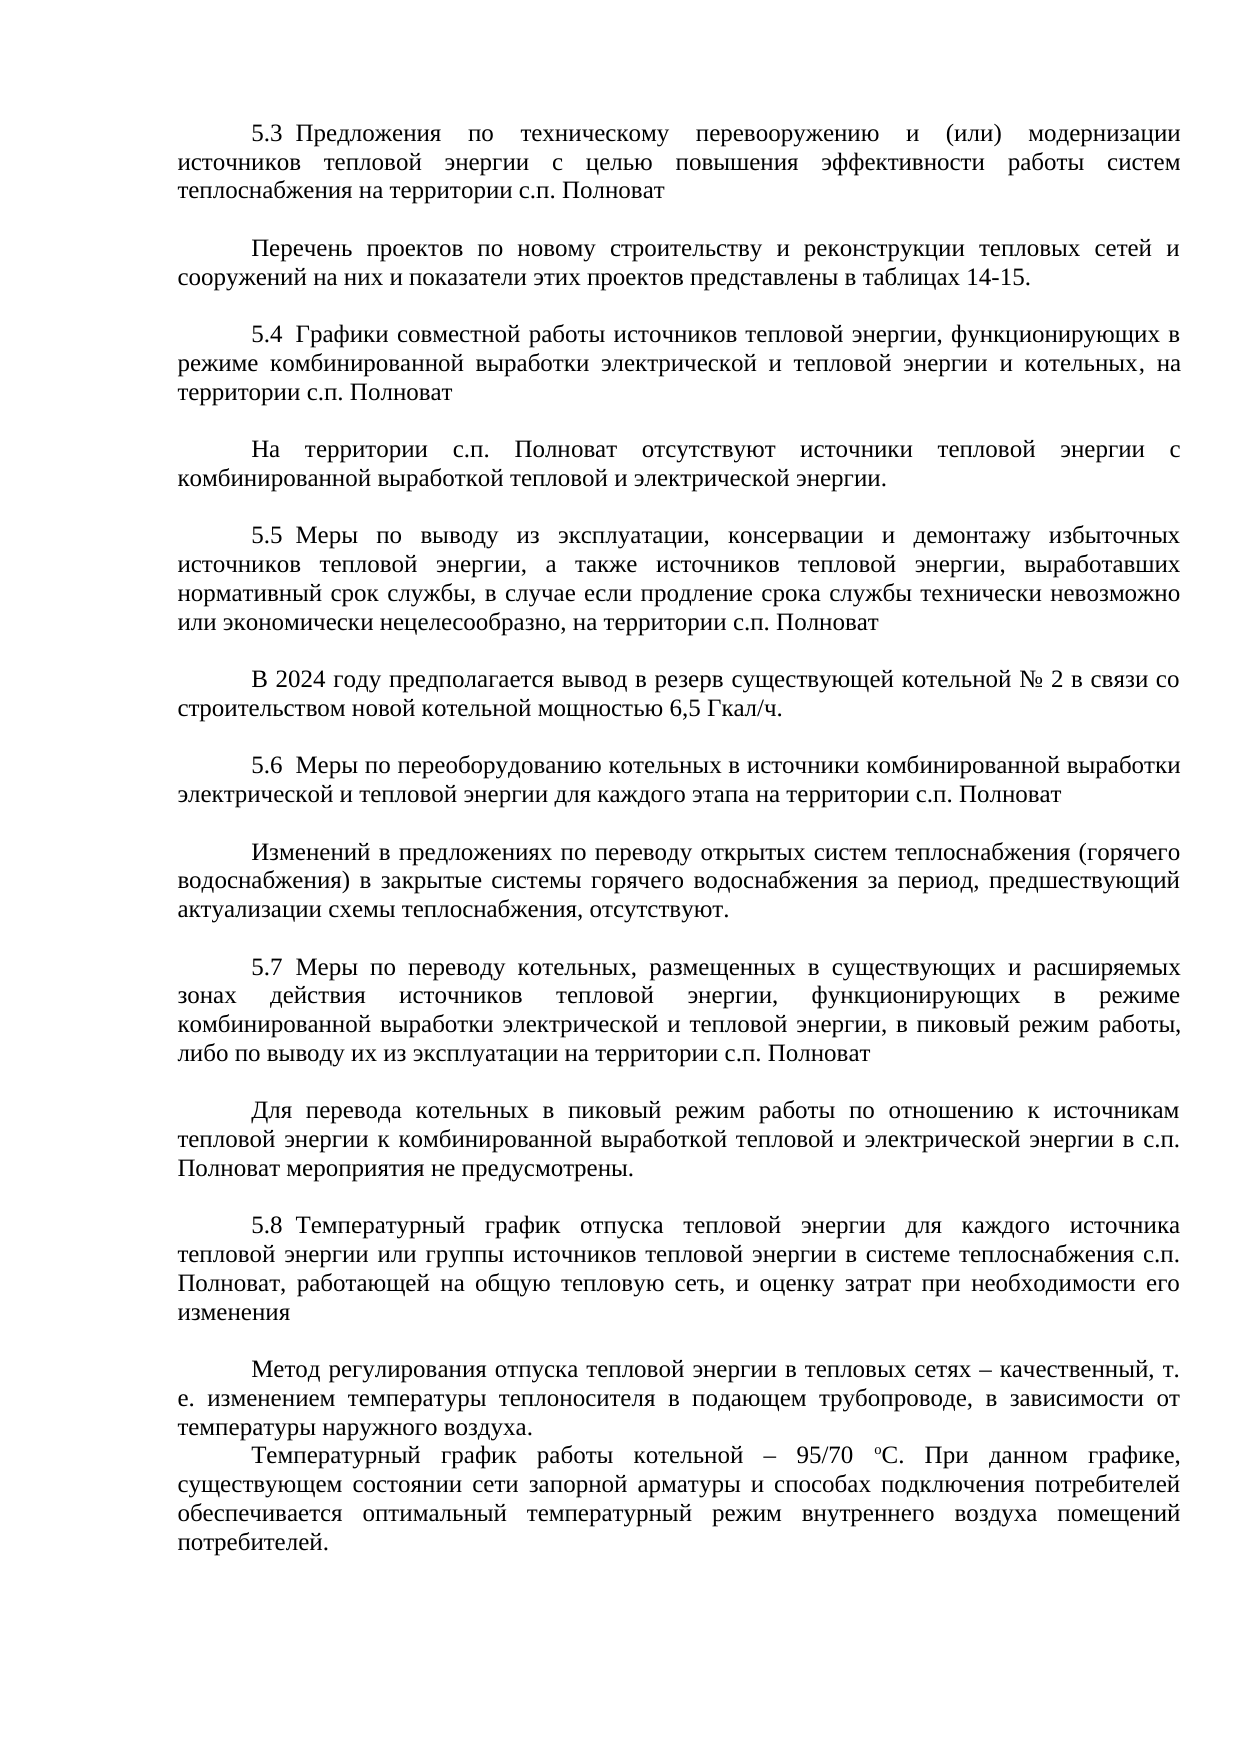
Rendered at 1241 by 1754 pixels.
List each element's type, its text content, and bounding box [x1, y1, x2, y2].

text Для перевода котельных в пиковый режим работы по отношению к источникам тепловой энергии к комбинированной выработкой тепловой и электрической энергии в с.п. Полноват мероприятия не предусмотрены. [177, 1096, 1181, 1182]
text Метод регулирования отпуска тепловой энергии в тепловых сетях – качественный, т. е. изменением температуры теплоносителя в подающем трубопроводе, в зависимости от температуры наружного воздуха. [177, 1354, 1181, 1441]
subtitle Графики совместной работы источников тепловой энергии, функционирующих в режиме комбинированной выработки электрической и тепловой энергии и котельных, на территории с.п. Полноват [177, 319, 1181, 406]
subtitle Меры по выводу из эксплуатации, консервации и демонтажу избыточных источников тепловой энергии, а также источников тепловой энергии, выработавших нормативный срок службы, в случае если продление срока службы технически невозможно или экономически нецелесообразно, на территории с.п. Полноват [177, 521, 1181, 636]
subtitle Меры по переоборудованию котельных в источники комбинированной выработки электрической и тепловой энергии для каждого этапа на территории с.п. Полноват [177, 751, 1181, 808]
subtitle Температурный график отпуска тепловой энергии для каждого источника тепловой энергии или группы источников тепловой энергии в системе теплоснабжения с.п. Полноват, работающей на общую тепловую сеть, и оценку затрат при необходимости его изменения [177, 1211, 1181, 1326]
subtitle Предложения по техническому перевооружению и (или) модернизации источников тепловой энергии с целью повышения эффективности работы систем теплоснабжения на территории с.п. Полноват [177, 118, 1181, 204]
text В 2024 году предполагается вывод в резерв существующей котельной № 2 в связи со строительством новой котельной мощностью 6,5 Гкал/ч. [177, 664, 1181, 722]
text Изменений в предложениях по переводу открытых систем теплоснабжения (горячего водоснабжения) в закрытые системы горячего водоснабжения за период, предшествующий актуализации схемы теплоснабжения, отсутствуют. [177, 837, 1181, 923]
text Температурный график работы котельной – 95/70 оС. При данном графике, существующем состоянии сети запорной арматуры и способах подключения потребителей обеспечивается оптимальный температурный режим внутреннего воздуха помещений потребителей. [177, 1441, 1181, 1556]
text Перечень проектов по новому строительству и реконструкции тепловых сетей и сооружений на них и показатели этих проектов представлены в таблицах 14-15. [177, 233, 1181, 291]
subtitle Меры по переводу котельных, размещенных в существующих и расширяемых зонах действия источников тепловой энергии, функционирующих в режиме комбинированной выработки электрической и тепловой энергии, в пиковый режим работы, либо по выводу их из эксплуатации на территории с.п. Полноват [177, 952, 1181, 1067]
text На территории с.п. Полноват отсутствуют источники тепловой энергии с комбинированной выработкой тепловой и электрической энергии. [177, 434, 1181, 492]
